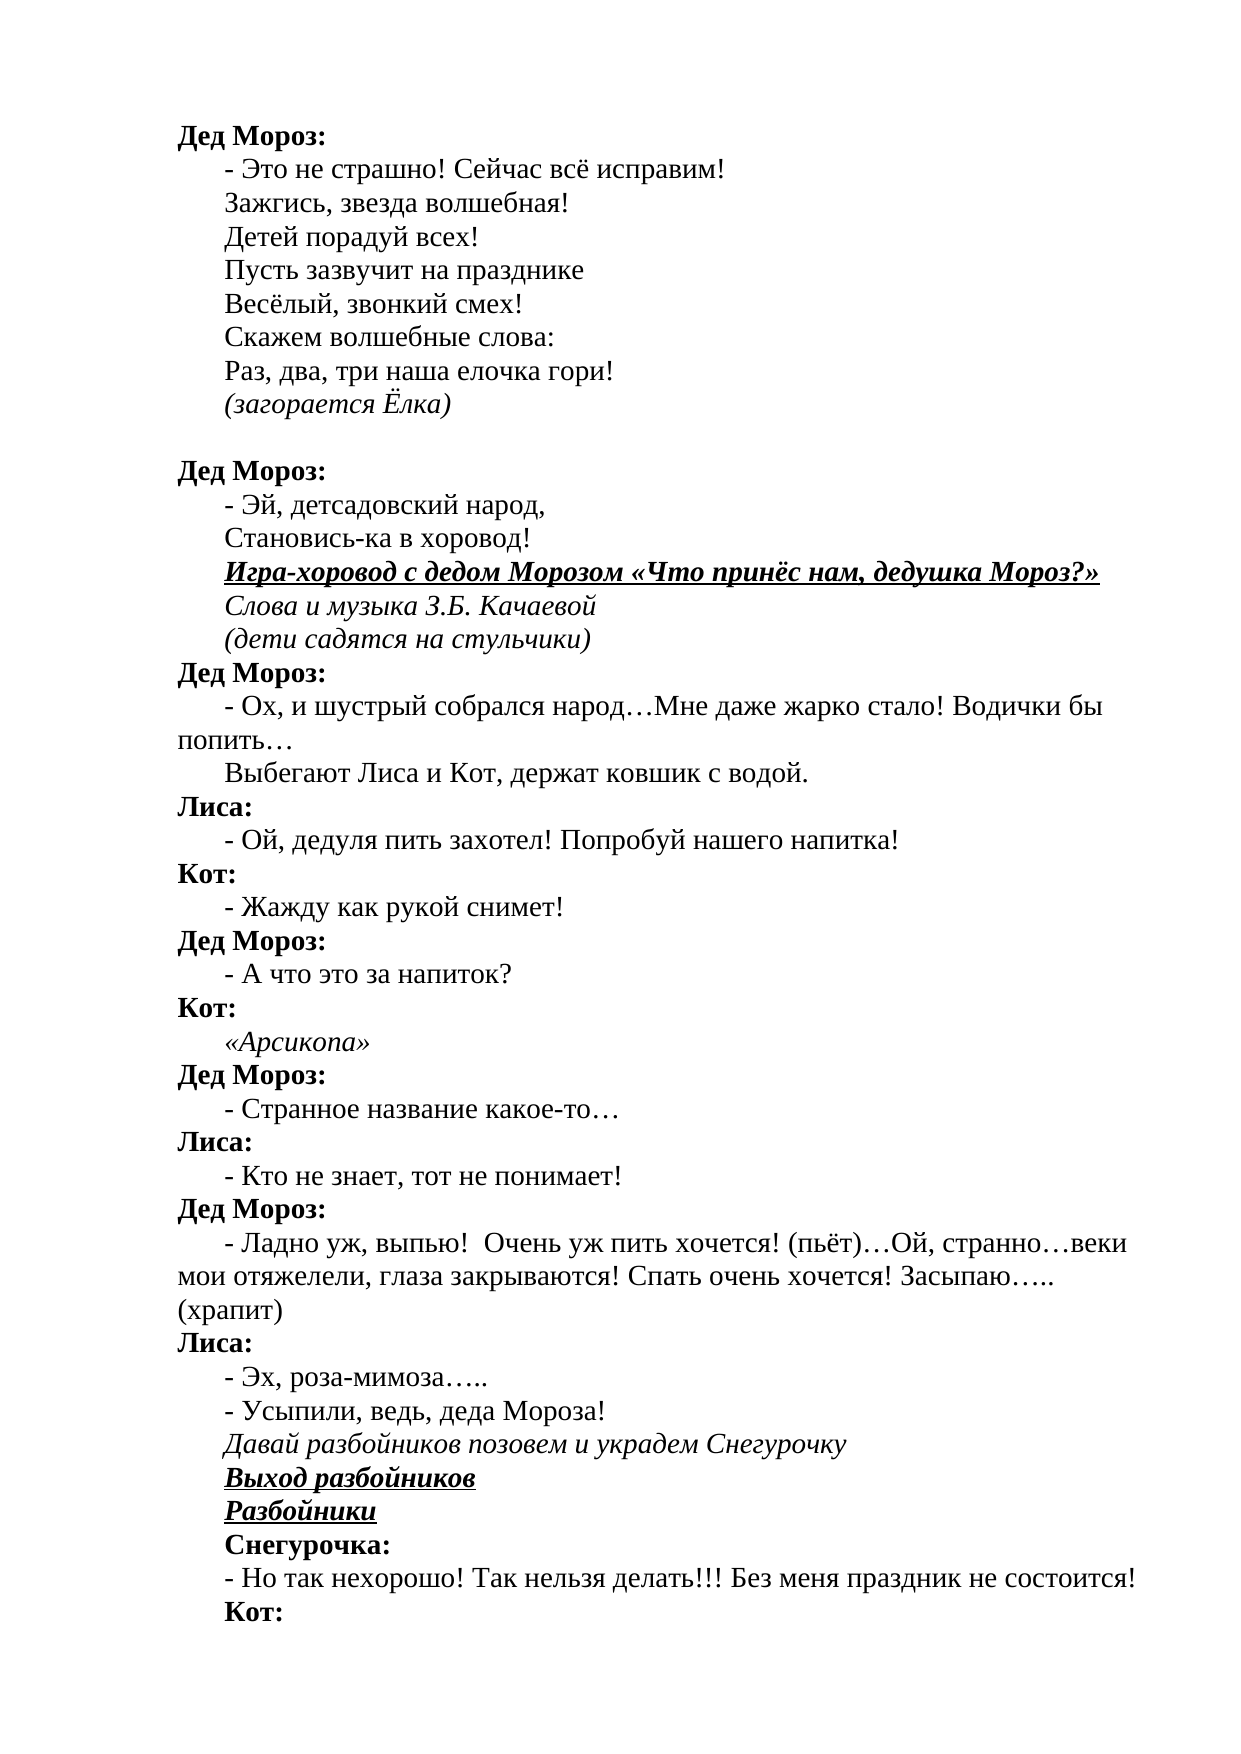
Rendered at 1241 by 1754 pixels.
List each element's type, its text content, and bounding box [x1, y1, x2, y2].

text Дед Мороз: [177, 453, 1152, 487]
text - Кто не знает, тот не понимает! [177, 1158, 1152, 1191]
text - Эй, детсадовский народ, [177, 487, 1152, 521]
text (загорается Ёлка) [177, 386, 1152, 420]
text Дед Мороз: [177, 655, 1152, 688]
text Зажгись, звезда волшебная! [177, 185, 1152, 219]
text Дед Мороз: [177, 923, 1152, 957]
text Разбойники [177, 1493, 1152, 1527]
text - Это не страшно! Сейчас всё исправим! [177, 152, 1152, 185]
text Лиса: [177, 1124, 1152, 1158]
text Лиса: [177, 1326, 1152, 1359]
text Лиса: [177, 789, 1152, 822]
text Кот: [177, 990, 1152, 1024]
text Весёлый, звонкий смех! [177, 286, 1152, 319]
text Дед Мороз: [177, 118, 1152, 152]
text Скажем волшебные слова: [177, 319, 1152, 353]
text Становись-ка в хоровод! [177, 521, 1152, 554]
text - А что это за напиток? [177, 957, 1152, 990]
text Выбегают Лиса и Кот, держат ковшик с водой. [177, 755, 1152, 789]
text Пусть зазвучит на празднике [177, 252, 1152, 286]
text - Но так нехорошо! Так нельзя делать!!! Без меня праздник не состоится! [177, 1560, 1152, 1594]
text - Ой, дедуля пить захотел! Попробуй нашего напитка! [177, 822, 1152, 856]
text - Жажду как рукой снимет! [177, 889, 1152, 923]
text - Ладно уж, выпью! Очень уж пить хочется! (пьёт)…Ой, странно…веки мои отяжелели, глаза закрываются! Спать очень хочется! Засыпаю…..(храпит) [177, 1225, 1152, 1326]
text - Ох, и шустрый собрался народ…Мне даже жарко стало! Водички бы попить… [177, 688, 1152, 755]
text Дед Мороз: [177, 1057, 1152, 1091]
text Детей порадуй всех! [177, 219, 1152, 252]
text Раз, два, три наша елочка гори! [177, 353, 1152, 386]
text Слова и музыка З.Б. Качаевой [177, 588, 1152, 621]
text «Арсикопа» [177, 1024, 1152, 1057]
text Дед Мороз: [177, 1191, 1152, 1225]
text - Усыпили, ведь, деда Мороза! [177, 1393, 1152, 1426]
text Снегурочка: [177, 1527, 1152, 1560]
text Выход разбойников [177, 1460, 1152, 1493]
text - Эх, роза-мимоза….. [177, 1359, 1152, 1393]
text (дети садятся на стульчики) [177, 621, 1152, 655]
text Кот: [177, 856, 1152, 889]
text Кот: [177, 1594, 1152, 1627]
text - Странное название какое-то… [177, 1091, 1152, 1124]
text Игра-хоровод с дедом Морозом «Что принёс нам, дедушка Мороз?» [177, 554, 1152, 588]
text Давай разбойников позовем и украдем Снегурочку [177, 1426, 1152, 1460]
